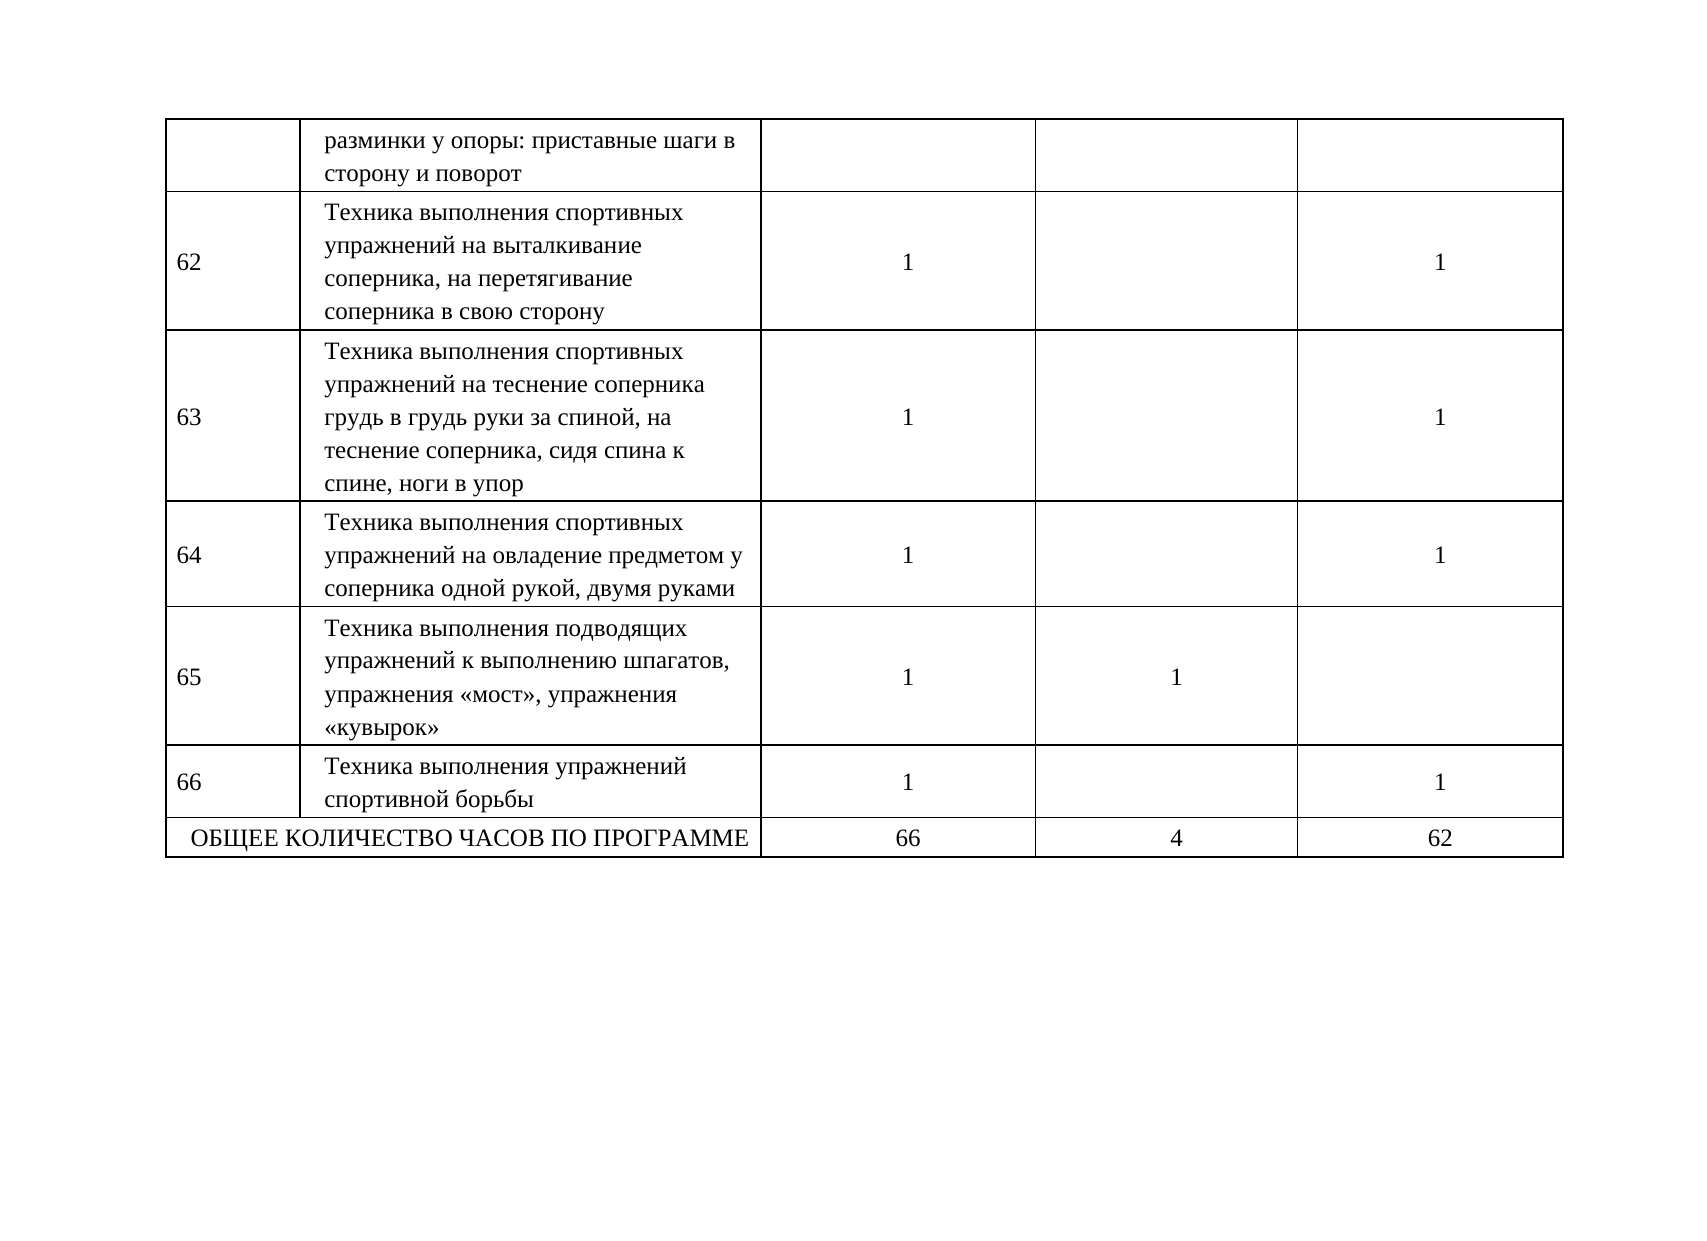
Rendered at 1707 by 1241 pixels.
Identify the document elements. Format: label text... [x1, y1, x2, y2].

table_cell ОБЩЕЕ КОЛИЧЕСТВО ЧАСОВ ПО ПРОГРАММЕ [167, 818, 760, 856]
table_cell Техника выполнения спортивных упражнений на овладение предметом у соперника одной рукой, двумя руками [301, 502, 760, 606]
table_cell 1 [1298, 331, 1562, 500]
table_cell 1 [1298, 192, 1562, 329]
table_cell Техника выполнения упражнений спортивной борьбы [301, 746, 760, 817]
table_cell 1 [762, 331, 1035, 500]
table_cell 1 [762, 120, 1035, 191]
table_cell [1036, 192, 1297, 329]
table_cell 1 [762, 502, 1035, 606]
table_cell Техника выполнения подводящих упражнений к выполнению шпагатов, упражнения «мост», упражнения «кувырок» [301, 607, 760, 744]
table_cell 1 [762, 192, 1035, 329]
table_cell 1 [1298, 746, 1562, 817]
table_cell 1 [762, 746, 1035, 817]
table_cell 65 [167, 607, 299, 744]
table_cell [1036, 502, 1297, 606]
table_cell 62 [167, 192, 299, 329]
table_cell 63 [167, 331, 299, 500]
table_cell 4 [1036, 818, 1297, 856]
table_cell 1 [1036, 607, 1297, 744]
table_cell 1 [1298, 120, 1562, 191]
table_cell [1036, 746, 1297, 817]
table_cell [1036, 331, 1297, 500]
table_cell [301, 120, 760, 191]
table_cell [1298, 607, 1562, 744]
table_cell 66 [762, 818, 1035, 856]
table_cell [1036, 120, 1297, 191]
table_cell 1 [1298, 502, 1562, 606]
table_cell 1 [762, 607, 1035, 744]
table_cell 66 [167, 746, 299, 817]
table_cell Техника выполнения спортивных упражнений на теснение соперника грудь в грудь руки за спиной, на теснение соперника, сидя спина к спине, ноги в упор [301, 331, 760, 500]
table_cell 64 [167, 502, 299, 606]
table_cell 61 [167, 120, 299, 191]
table_cell 62 [1298, 818, 1562, 856]
table_cell Техника выполнения спортивных упражнений на выталкивание соперника, на перетягивание соперника в свою сторону [301, 192, 760, 329]
